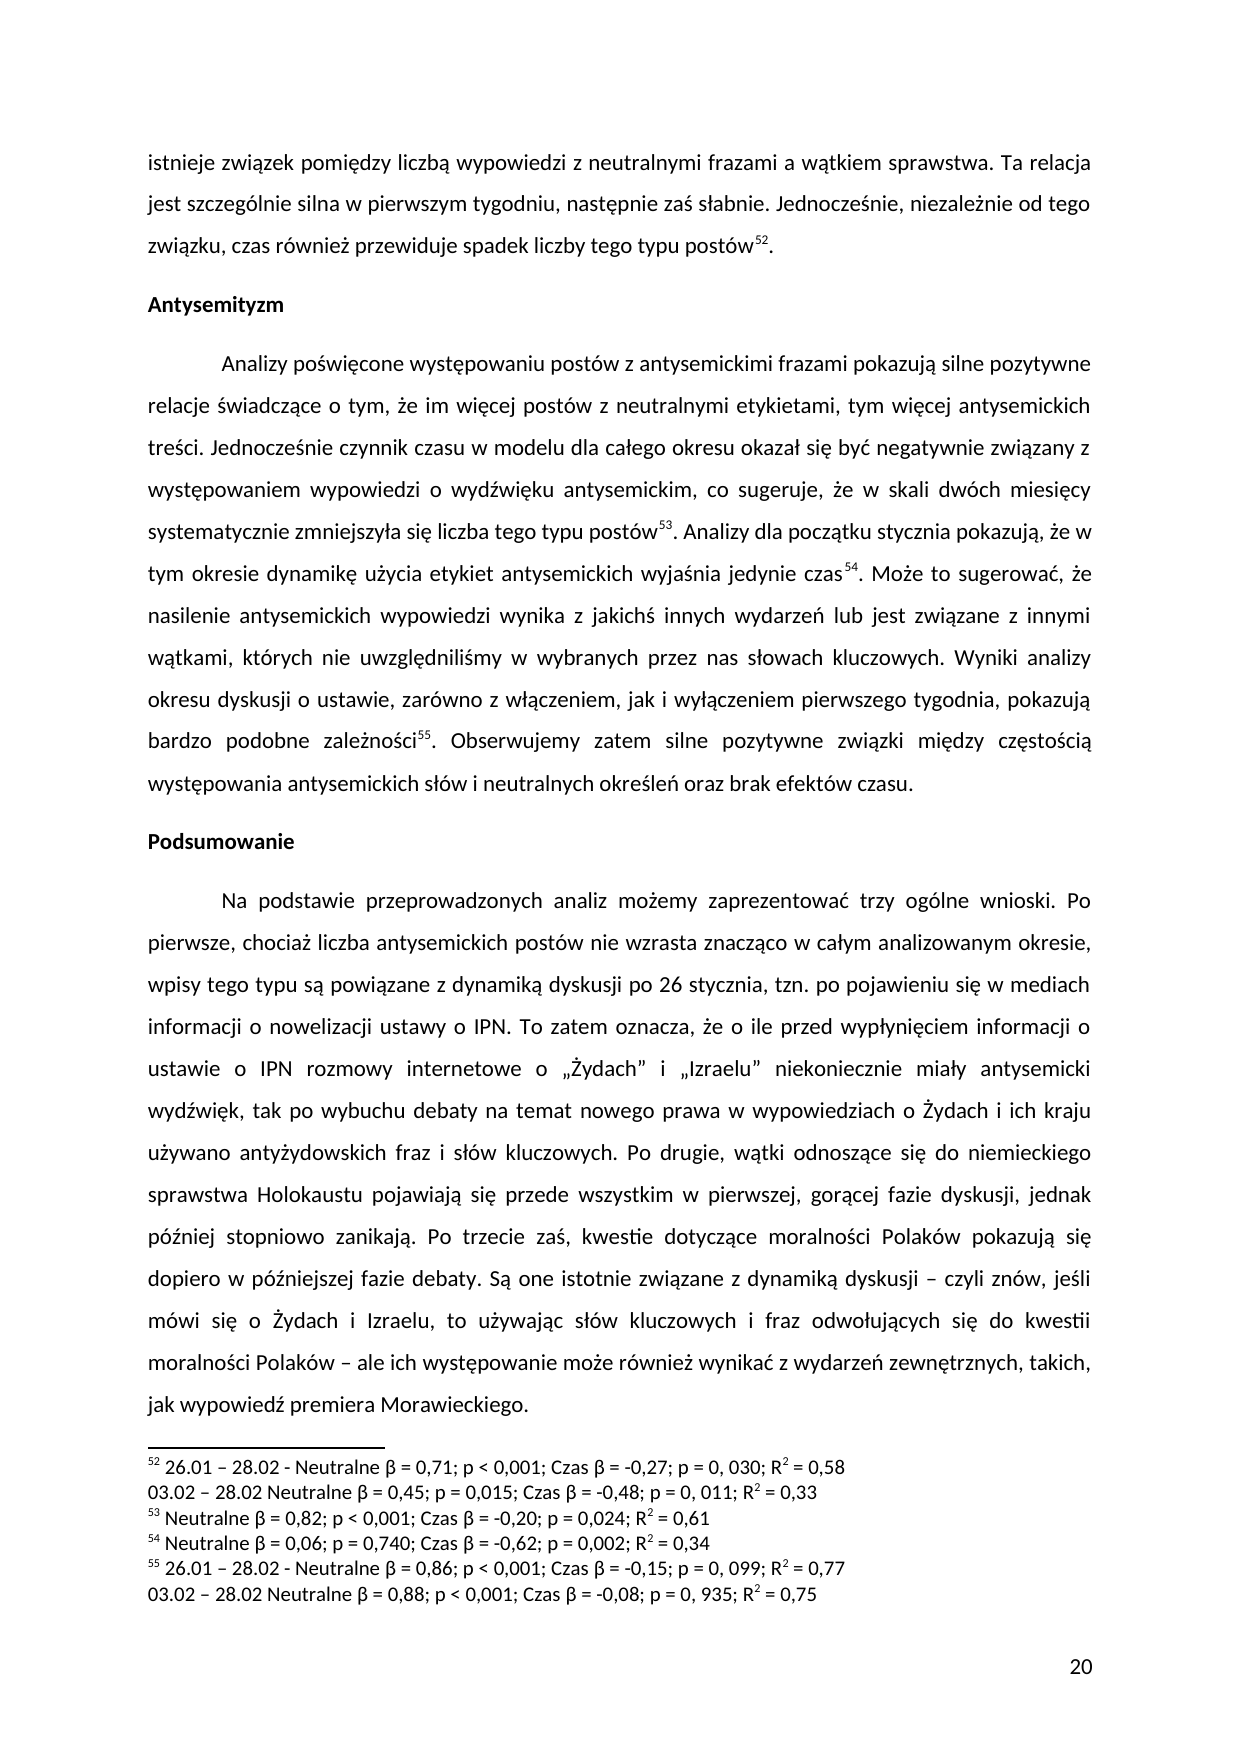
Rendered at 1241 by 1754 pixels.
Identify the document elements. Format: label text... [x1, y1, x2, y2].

text Podsumowanie [148, 827, 1093, 855]
text Na podstawie przeprowadzonych analiz możemy zaprezentować trzy ogólne wnioski. Po pierwsze, chociaż liczba antysemickich postów nie wzrasta znacząco w całym analizowanym okresie, wpisy tego typu są powiązane z dynamiką dyskusji po 26 stycznia, tzn. po pojawieniu się w mediach informacji o nowelizacji ustawy o IPN. To zatem oznacza, że o ile przed wypłynięciem informacji o ustawie o IPN rozmowy internetowe o „Żydach” i „Izraelu” niekoniecznie miały antysemicki wydźwięk, tak po wybuchu debaty na temat nowego prawa w wypowiedziach o Żydach i ich kraju używano antyżydowskich fraz i słów kluczowych. Po drugie, wątki odnoszące się do niemieckiego sprawstwa Holokaustu pojawiają się przede wszystkim w pierwszej, gorącej fazie dyskusji, jednak później stopniowo zanikają. Po trzecie zaś, kwestie dotyczące moralności Polaków pokazują się dopiero w późniejszej fazie debaty. Są one istotnie związane z dynamiką dyskusji – czyli znów, jeśli mówi się o Żydach i Izraelu, to używając słów kluczowych i fraz odwołujących się do kwestii moralności Polaków – ale ich występowanie może również wynikać z wydarzeń zewnętrznych, takich, jak wypowiedź premiera Morawieckiego. [148, 886, 1093, 1418]
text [148, 148, 1093, 259]
text Analizy poświęcone występowaniu postów z antysemickimi frazami pokazują silne pozytywne relacje świadczące o tym, że im więcej postów z neutralnymi etykietami, tym więcej antysemickich treści. Jednocześnie czynnik czasu w modelu dla całego okresu okazał się być negatywnie związany z występowaniem wypowiedzi o wydźwięku antysemickim, co sugeruje, że w skali dwóch miesięcy systematycznie zmniejszyła się liczba tego typu postów. Analizy dla początku stycznia pokazują, że w tym okresie dynamikę użycia etykiet antysemickich wyjaśnia jedynie czas. Może to sugerować, że nasilenie antysemickich wypowiedzi wynika z jakichś innych wydarzeń lub jest związane z innymi wątkami, których nie uwzględniliśmy w wybranych przez nas słowach kluczowych. Wyniki analizy okresu dyskusji o ustawie, zarówno z włączeniem, jak i wyłączeniem pierwszego tygodnia, pokazują bardzo podobne zależności. Obserwujemy zatem silne pozytywne związki między częstością występowania antysemickich słów i neutralnych określeń oraz brak efektów czasu. [148, 349, 1093, 797]
text Antysemityzm [148, 290, 1093, 318]
